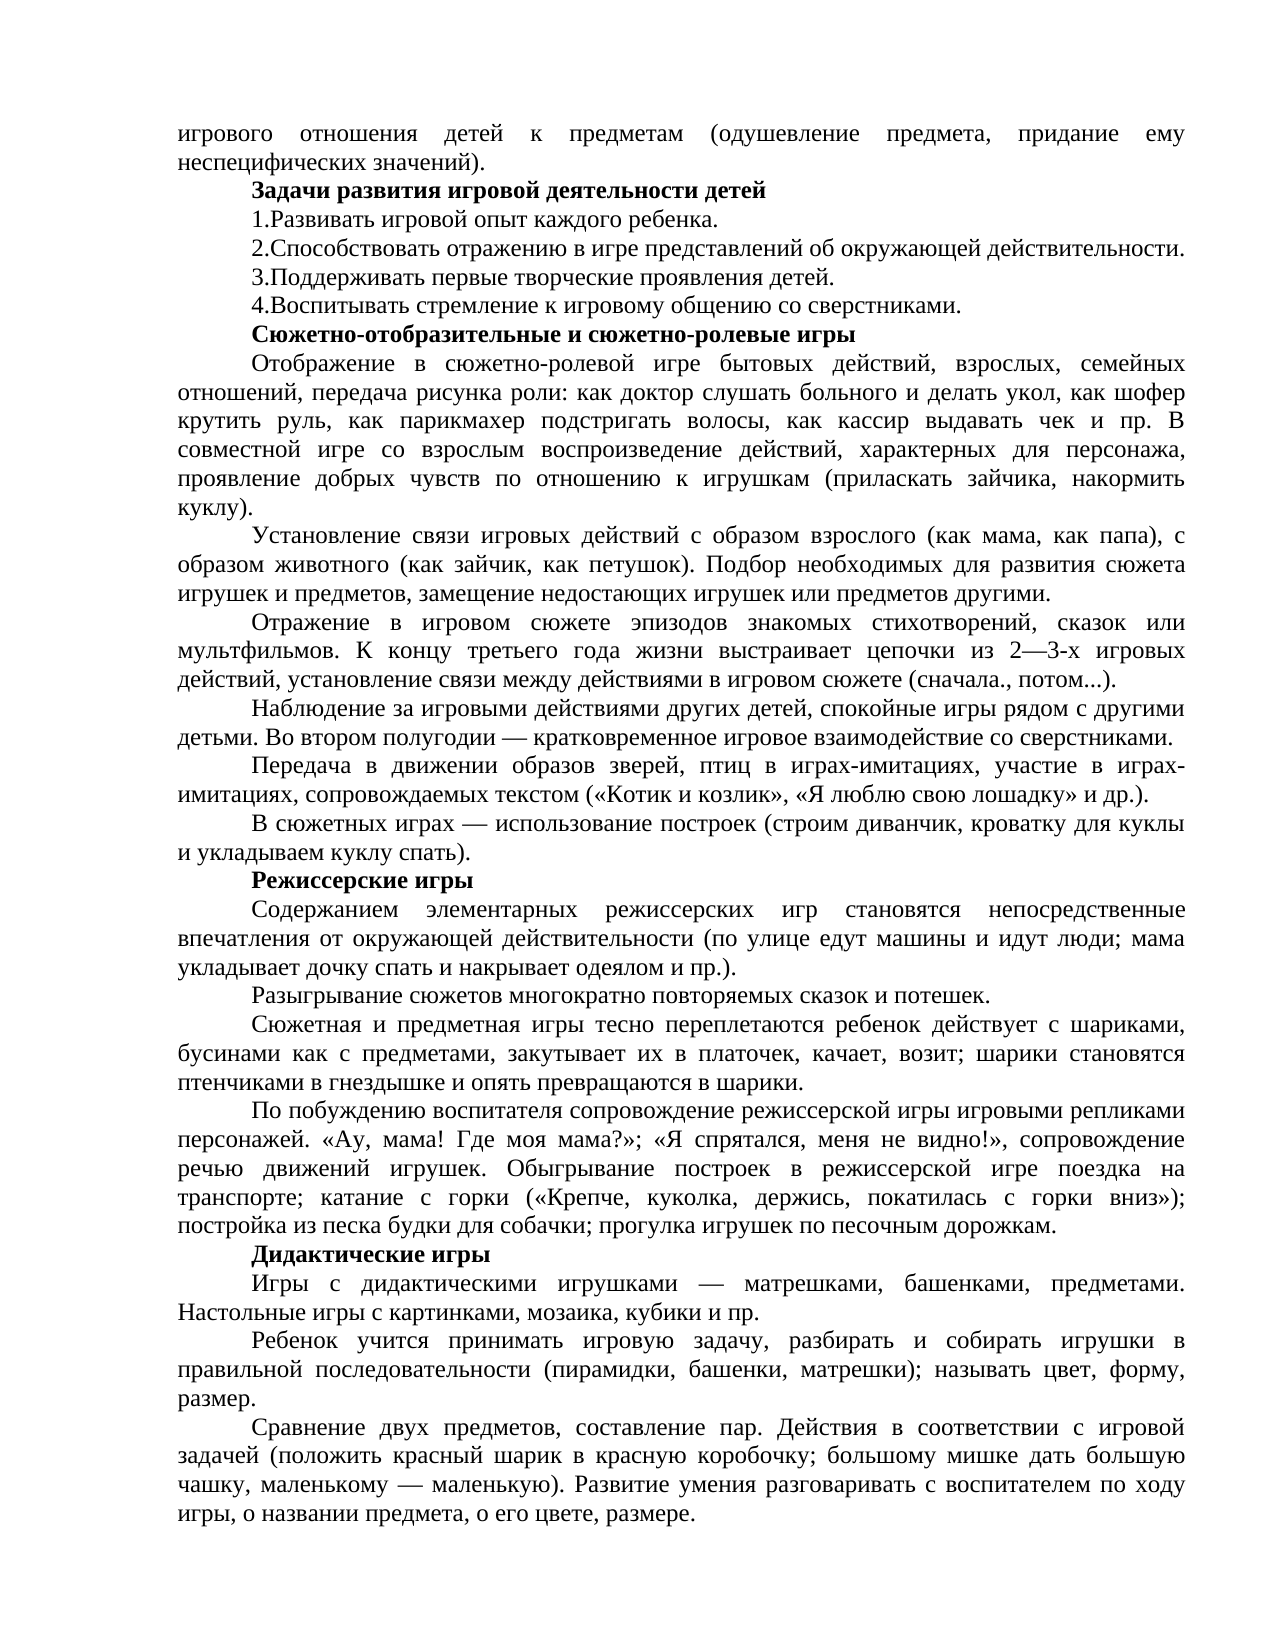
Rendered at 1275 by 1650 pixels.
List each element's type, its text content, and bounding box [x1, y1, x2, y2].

text Отображение в сюжетно-ролевой игре бытовых действий, взрослых, семейных отношений, передача рисунка роли: как доктор слушать больного и делать укол, как шофер крутить руль, как парикмахер подстригать волосы, как кассир выдавать чек и пр. В совместной игре со взрослым воспроизведение действий, характерных для персонажа, проявление добрых чувств по отношению к игрушкам (приласкать зайчика, накормить куклу). [177, 348, 1186, 521]
text 3.Поддерживать первые творческие проявления детей. [177, 262, 1186, 291]
text Дидактические игры [177, 1239, 1186, 1268]
text Разыгрывание сюжетов многократно повторяемых сказок и потешек. [177, 981, 1186, 1009]
text Содержанием элементарных режиссерских игр становятся непосредственные впечатления от окружающей действительности (по улице едут машины и идут люди; мама укладывает дочку спать и накрывает одеялом и пр.). [177, 894, 1186, 981]
text По побуждению воспитателя сопровождение режиссерской игры игровыми репликами персонажей. «Ау, мама! Где моя мама?»; «Я спрятался, меня не видно!», сопровождение речью движений игрушек. Обыгрывание построек в режиссерской игре поездка на транспорте; катание с горки («Крепче, куколка, держись, покатилась с горки вниз»); постройка из песка будки для собачки; прогулка игрушек по песочным дорожкам. [177, 1096, 1186, 1239]
text Отражение в игровом сюжете эпизодов знакомых стихотворений, сказок или мультфильмов. К концу третьего года жизни выстраивает цепочки из 2—3-х игровых действий, установление связи между действиями в игровом сюжете (сначала., потом...). [177, 607, 1186, 693]
text В сюжетных играх — использование построек (строим диванчик, кроватку для куклы и укладываем куклу спать). [177, 808, 1186, 866]
text Ребенок учится принимать игровую задачу, разбирать и собирать игрушки в правильной последовательности (пирамидки, башенки, матрешки); называть цвет, форму, размер. [177, 1326, 1186, 1412]
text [177, 118, 1186, 176]
text Сюжетно-отобразительные и сюжетно-ролевые игры [177, 319, 1186, 348]
text Сравнение двух предметов, составление пар. Действия в соответствии с игровой задачей (положить красный шарик в красную коробочку; большому мишке дать большую чашку, маленькому — маленькую). Развитие умения разговаривать с воспитателем по ходу игры, о названии предмета, о его цвете, размере. [177, 1412, 1186, 1527]
text Наблюдение за игровыми действиями других детей, спокойные игры рядом с другими детьми. Во втором полугодии — кратковременное игровое взаимодействие со сверстниками. [177, 693, 1186, 751]
text Игры с дидактическими игрушками — матрешками, башенками, предметами. Настольные игры с картинками, мозаика, кубики и пр. [177, 1268, 1186, 1326]
text Режиссерские игры [177, 866, 1186, 894]
text Задачи развития игровой деятельности детей [177, 176, 1186, 204]
text 2.Способствовать отражению в игре представлений об окружающей действительности. [177, 233, 1186, 262]
text 4.Воспитывать стремление к игровому общению со сверстниками. [177, 291, 1186, 319]
text 1.Развивать игровой опыт каждого ребенка. [177, 204, 1186, 233]
text Установление связи игровых действий с образом взрослого (как мама, как папа), с образом животного (как зайчик, как петушок). Подбор необходимых для развития сюжета игрушек и предметов, замещение недостающих игрушек или предметов другими. [177, 521, 1186, 607]
text Сюжетная и предметная игры тесно переплетаются ребенок действует с шариками, бусинами как с предметами, закутывает их в платочек, качает, возит; шарики становятся птенчиками в гнездышке и опять превращаются в шарики. [177, 1009, 1186, 1096]
text Передача в движении образов зверей, птиц в играх-имитациях, участие в играх-имитациях, сопровождаемых текстом («Котик и козлик», «Я люблю свою лошадку» и др.). [177, 751, 1186, 808]
